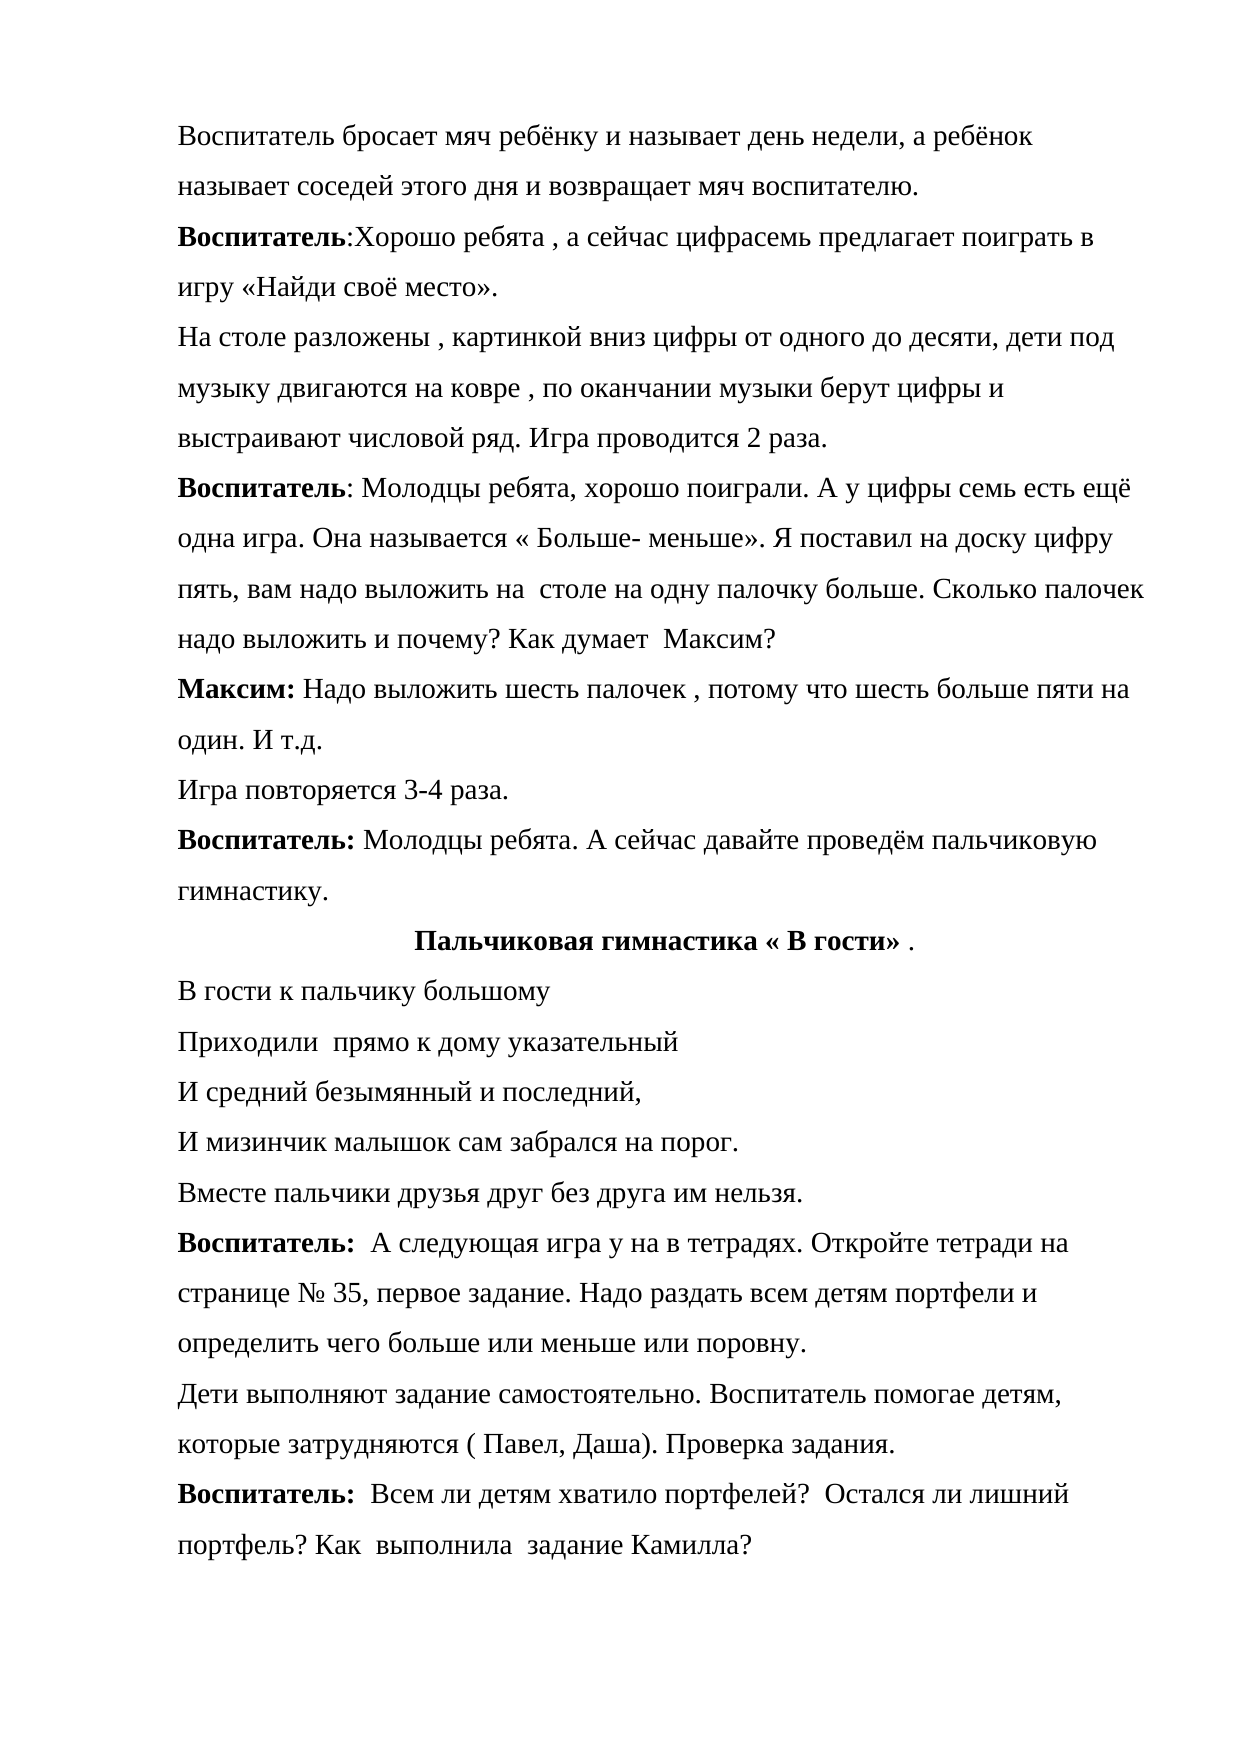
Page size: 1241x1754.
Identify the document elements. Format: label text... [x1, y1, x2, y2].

list И средний безымянный и последний, [177, 1074, 1152, 1108]
list На столе разложены , картинкой вниз цифры от одного до десяти, дети под музыку двигаются на ковре , по оканчании музыки берут цифры и выстраивают числовой ряд. Игра проводится 2 раза. [177, 319, 1152, 453]
list В гости к пальчику большому [177, 973, 1152, 1007]
list Воспитатель бросает мяч ребёнку и называет день недели, а ребёнок называет соседей этого дня и возвращает мяч воспитателю. [177, 118, 1152, 202]
list Игра повторяется 3-4 раза. [177, 772, 1152, 806]
list Воспитатель: Молодцы ребята. А сейчас давайте проведём пальчиковую гимнастику. [177, 822, 1152, 906]
list Максим: Надо выложить шесть палочек , потому что шесть больше пяти на один. И т.д. [177, 672, 1152, 755]
list Вместе пальчики друзья друг без друга им нельзя. [177, 1175, 1152, 1208]
list Дети выполняют задание самостоятельно. Воспитатель помогае детям, которые затрудняются ( Павел, Даша). Проверка задания. [177, 1376, 1152, 1460]
list Воспитатель: Молодцы ребята, хорошо поиграли. А у цифры семь есть ещё одна игра. Она называется « Больше- меньше». Я поставил на доску цифру пять, вам надо выложить на столе на одну палочку больше. Сколько палочек надо выложить и почему? Как думает Максим? [177, 470, 1152, 655]
list И мизинчик малышок сам забрался на порог. [177, 1124, 1152, 1158]
list Пальчиковая гимнастика « В гости» . [177, 923, 1152, 957]
list Приходили прямо к дому указательный [177, 1024, 1152, 1057]
list Воспитатель:Хорошо ребята , а сейчас цифрасемь предлагает поиграть в игру «Найди своё место». [177, 219, 1152, 303]
list Воспитатель: А следующая игра у на в тетрадях. Откройте тетради на странице № 35, первое задание. Надо раздать всем детям портфели и определить чего больше или меньше или поровну. [177, 1225, 1152, 1359]
list Воспитатель: Всем ли детям хватило портфелей? Остался ли лишний портфель? Как выполнила задание Камилла? [177, 1477, 1152, 1560]
